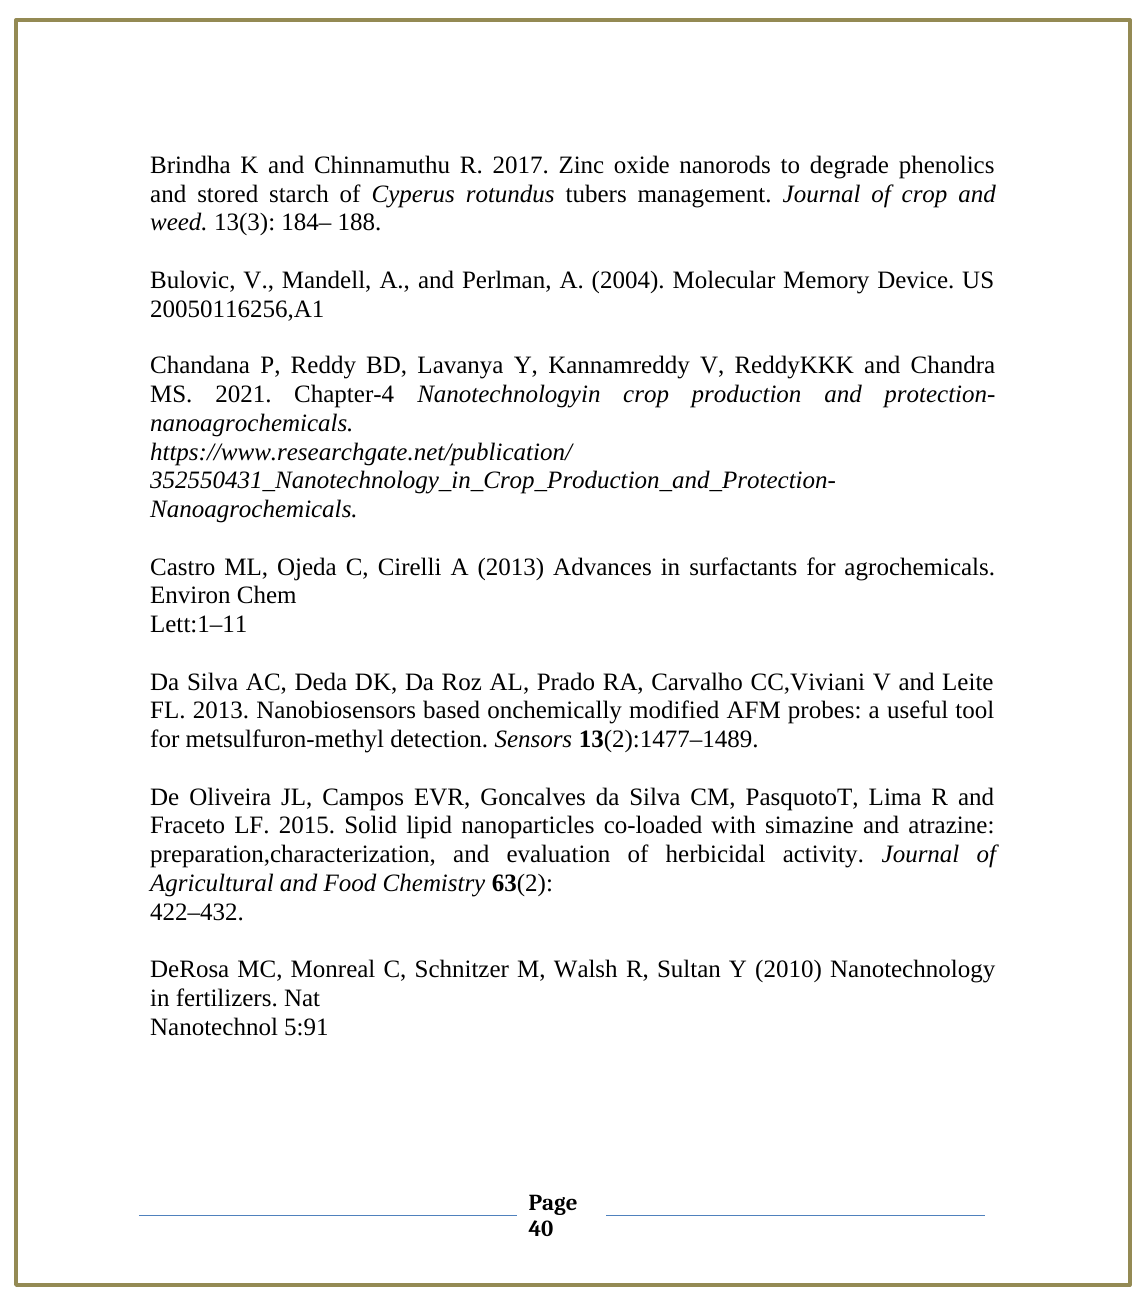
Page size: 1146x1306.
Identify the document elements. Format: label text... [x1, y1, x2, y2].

text Chandana P, Reddy BD, Lavanya Y, Kannamreddy V, ReddyKKK and Chandra MS. 2021. Chapter-4 Nanotechnologyin crop production and protection-nanoagrochemicals. [150, 351, 996, 437]
text DeRosa MC, Monreal C, Schnitzer M, Walsh R, Sultan Y (2010) Nanotechnology in fertilizers. Nat [150, 954, 996, 1012]
text De Oliveira JL, Campos EVR, Goncalves da Silva CM, PasquotoT, Lima R and Fraceto LF. 2015. Solid lipid nanoparticles co-loaded with simazine and atrazine: preparation,characterization, and evaluation of herbicidal activity. Journal of Agricultural and Food Chemistry 63(2): [150, 782, 996, 897]
text Da Silva AC, Deda DK, Da Roz AL, Prado RA, Carvalho CC,Viviani V and Leite FL. 2013. Nanobiosensors based onchemically modified AFM probes: a useful tool for metsulfuron-methyl detection. Sensors 13(2):1477–1489. [150, 667, 996, 753]
text 422–432. [150, 897, 996, 926]
text Nanotechnol 5:91 [150, 1012, 996, 1041]
text https://www.researchgate.net/publication/352550431_Nanotechnology_in_Crop_Production_and_Protection-Nanoagrochemicals. [150, 437, 996, 523]
text Castro ML, Ojeda C, Cirelli A (2013) Advances in surfactants for agrochemicals. Environ Chem [150, 552, 996, 609]
subtitle Bulovic, V., Mandell, A., and Perlman, A. (2004). Molecular Memory Device. US 20050116256,A1 [150, 265, 996, 322]
text Lett:1–11 [150, 609, 996, 638]
subtitle Brindha K and Chinnamuthu R. 2017. Zinc oxide nanorods to degrade phenolics and stored starch of Cyperus rotundus tubers management. Journal of crop and weed. 13(3): 184– 188. [150, 150, 996, 236]
